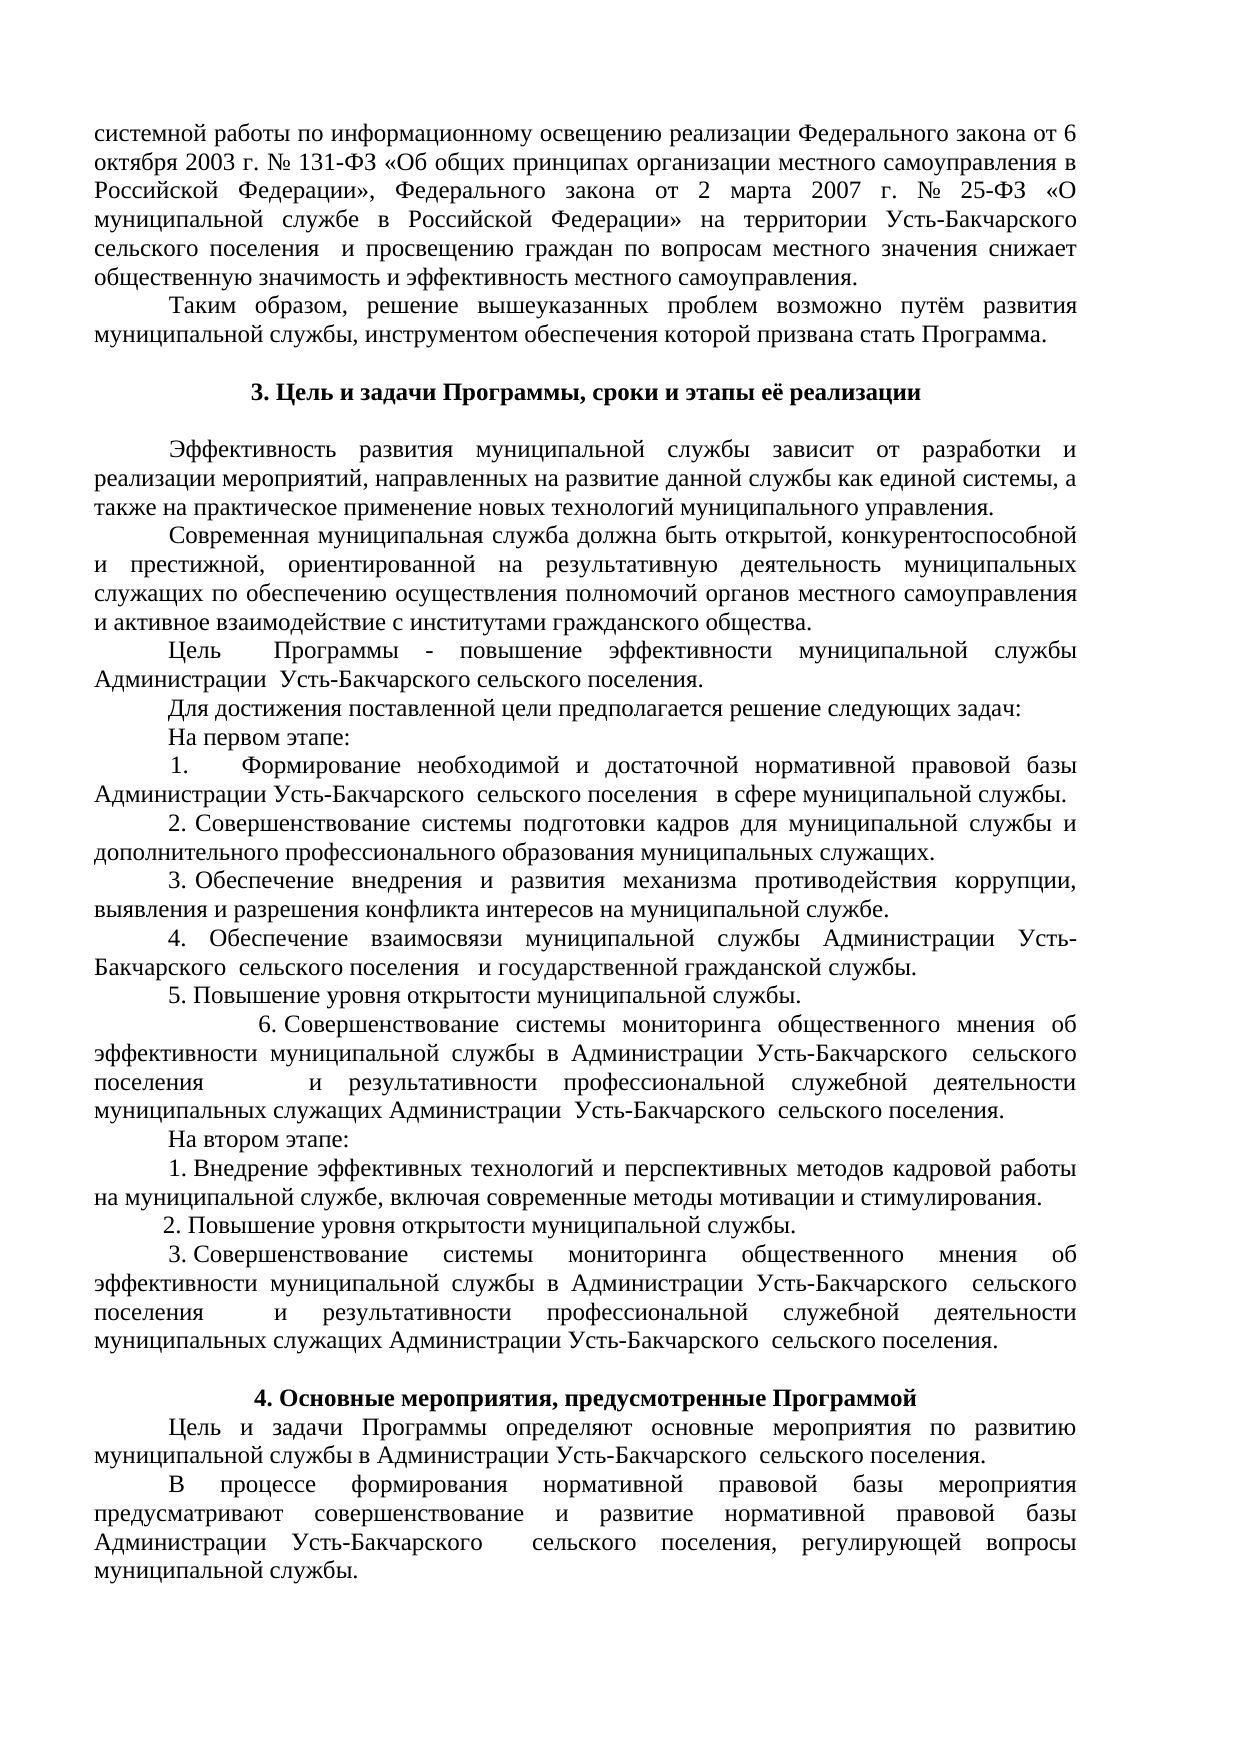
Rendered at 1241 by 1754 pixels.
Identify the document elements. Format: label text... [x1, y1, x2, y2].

text 6. Совершенствование системы мониторинга общественного мнения об эффективности муниципальной службы в Администрации Усть-Бакчарского сельского поселения и результативности профессиональной служебной деятельности муниципальных служащих Администрации Усть-Бакчарского сельского поселения. [94, 1009, 1077, 1124]
text На втором этапе: [168, 1124, 1078, 1153]
text 2. Повышение уровня открытости муниципальной службы. [131, 1211, 1077, 1239]
list Формирование необходимой и достаточной нормативной правовой базы Администрации Усть-Бакчарского сельского поселения в сфере муниципальной службы. [94, 751, 1078, 808]
text 3. Совершенствование системы мониторинга общественного мнения об эффективности муниципальной службы в Администрации Усть-Бакчарского сельского поселения и результативности профессиональной служебной деятельности муниципальных служащих Администрации Усть-Бакчарского сельского поселения. [94, 1239, 1077, 1354]
text Цель и задачи Программы определяют основные мероприятия по развитию муниципальной службы в Администрации Усть-Бакчарского сельского поселения. [94, 1412, 1077, 1469]
text Цель Программы - повышение эффективности муниципальной службы Администрации Усть-Бакчарского сельского поселения. [94, 636, 1078, 693]
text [94, 118, 1078, 291]
text Таким образом, решение вышеуказанных проблем возможно путём развития муниципальной службы, инструментом обеспечения которой призвана стать Программа. [94, 291, 1078, 348]
text 4. Обеспечение взаимосвязи муниципальной службы Администрации Усть-Бакчарского сельского поселения и государственной гражданской службы. [94, 923, 1078, 981]
text 1. Внедрение эффективных технологий и перспективных методов кадровой работы на муниципальной службе, включая современные методы мотивации и стимулирования. [94, 1153, 1077, 1211]
text Для достижения поставленной цели предполагается решение следующих задач: [94, 693, 1078, 722]
text На первом этапе: [94, 722, 1078, 751]
text 4. Основные мероприятия, предусмотренные Программой [94, 1383, 1077, 1412]
list Обеспечение внедрения и развития механизма противодействия коррупции, выявления и разрешения конфликта интересов на муниципальной службе. [94, 866, 1077, 923]
text В процессе формирования нормативной правовой базы мероприятия предусматривают совершенствование и развитие нормативной правовой базы Администрации Усть-Бакчарского сельского поселения, регулирующей вопросы муниципальной службы. [94, 1469, 1077, 1584]
text 3. Цель и задачи Программы, сроки и этапы её реализации [94, 377, 1078, 406]
list Совершенствование системы подготовки кадров для муниципальной службы и дополнительного профессионального образования муниципальных служащих. [94, 808, 1077, 866]
text Эффективность развития муниципальной службы зависит от разработки и реализации мероприятий, направленных на развитие данной службы как единой системы, а также на практическое применение новых технологий муниципального управления. [94, 434, 1077, 521]
text Современная муниципальная служба должна быть открытой, конкурентоспособной и престижной, ориентированной на результативную деятельность муниципальных служащих по обеспечению осуществления полномочий органов местного самоуправления и активное взаимодействие с институтами гражданского общества. [94, 521, 1078, 636]
text 5. Повышение уровня открытости муниципальной службы. [168, 981, 1078, 1009]
